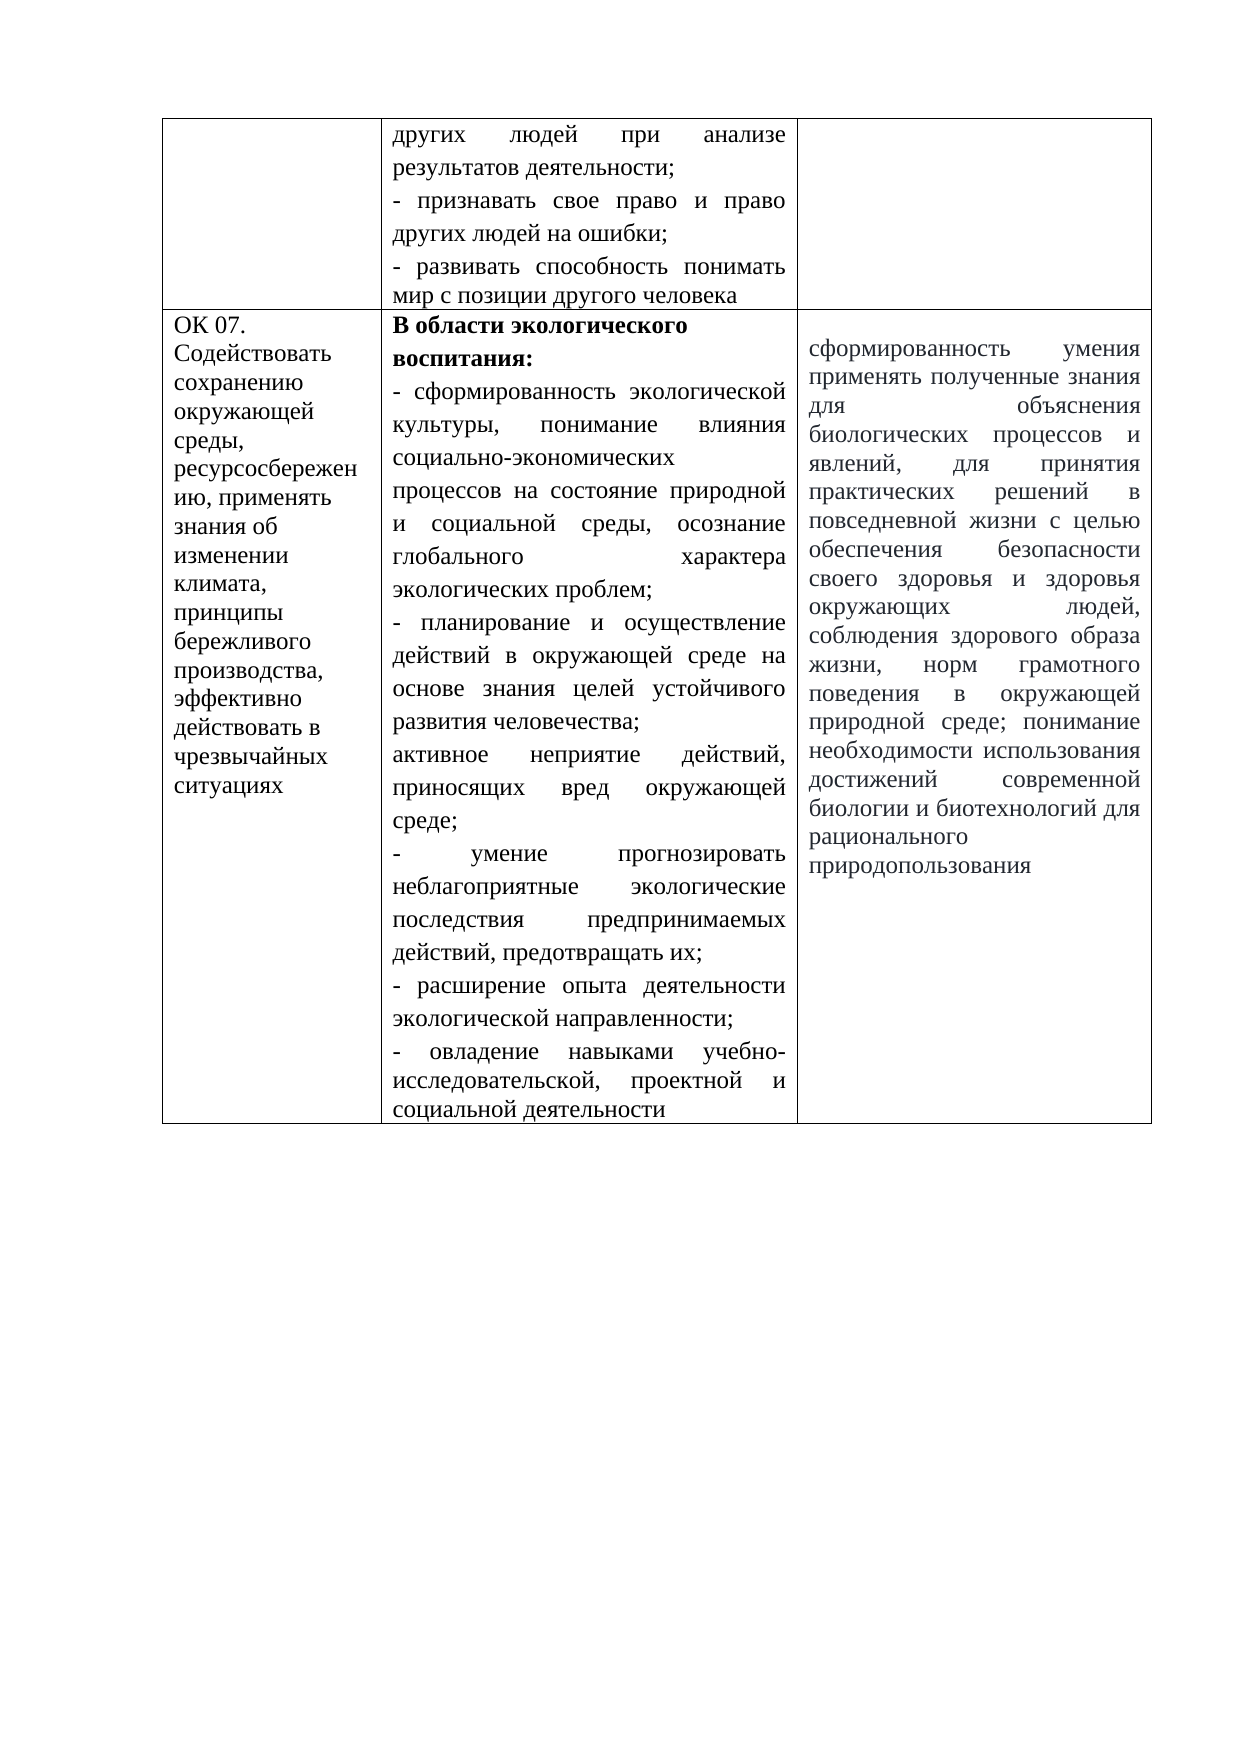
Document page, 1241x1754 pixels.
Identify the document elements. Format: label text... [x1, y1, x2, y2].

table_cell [798, 119, 1151, 309]
table_cell сформированность умения применять полученные знания для объяснения биологических процессов и явлений, для принятия практических решений в повседневной жизни с целью обеспечения безопасности своего здоровья и здоровья окружающих людей, соблюдения здорового образа жизни, норм грамотного поведения в окружающей природной среде; понимание необходимости использования достижений современной биологии и биотехнологий для рационального природопользования [798, 310, 1151, 1122]
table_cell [163, 119, 381, 309]
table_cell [382, 119, 797, 309]
table_cell В области экологического воспитания: - сформированность экологической культуры, понимание влияния социально-экономических процессов на состояние природной и социальной среды, осознание глобального характера экологических проблем; - планирование и осуществление действий в окружающей среде на основе знания целей устойчивого развития человечества; активное неприятие действий, приносящих вред окружающей среде; - умение прогнозировать неблагоприятные экологические последствия предпринимаемых действий, предотвращать их; - расширение опыта деятельности экологической направленности; - овладение навыками учебно-исследовательской, проектной и социальной деятельности [382, 310, 797, 1122]
table_cell ОК 07. Содействовать сохранению окружающей среды, ресурсосбережению, применять знания об изменении климата, принципы бережливого производства, эффективно действовать в чрезвычайных ситуациях [163, 310, 381, 1122]
